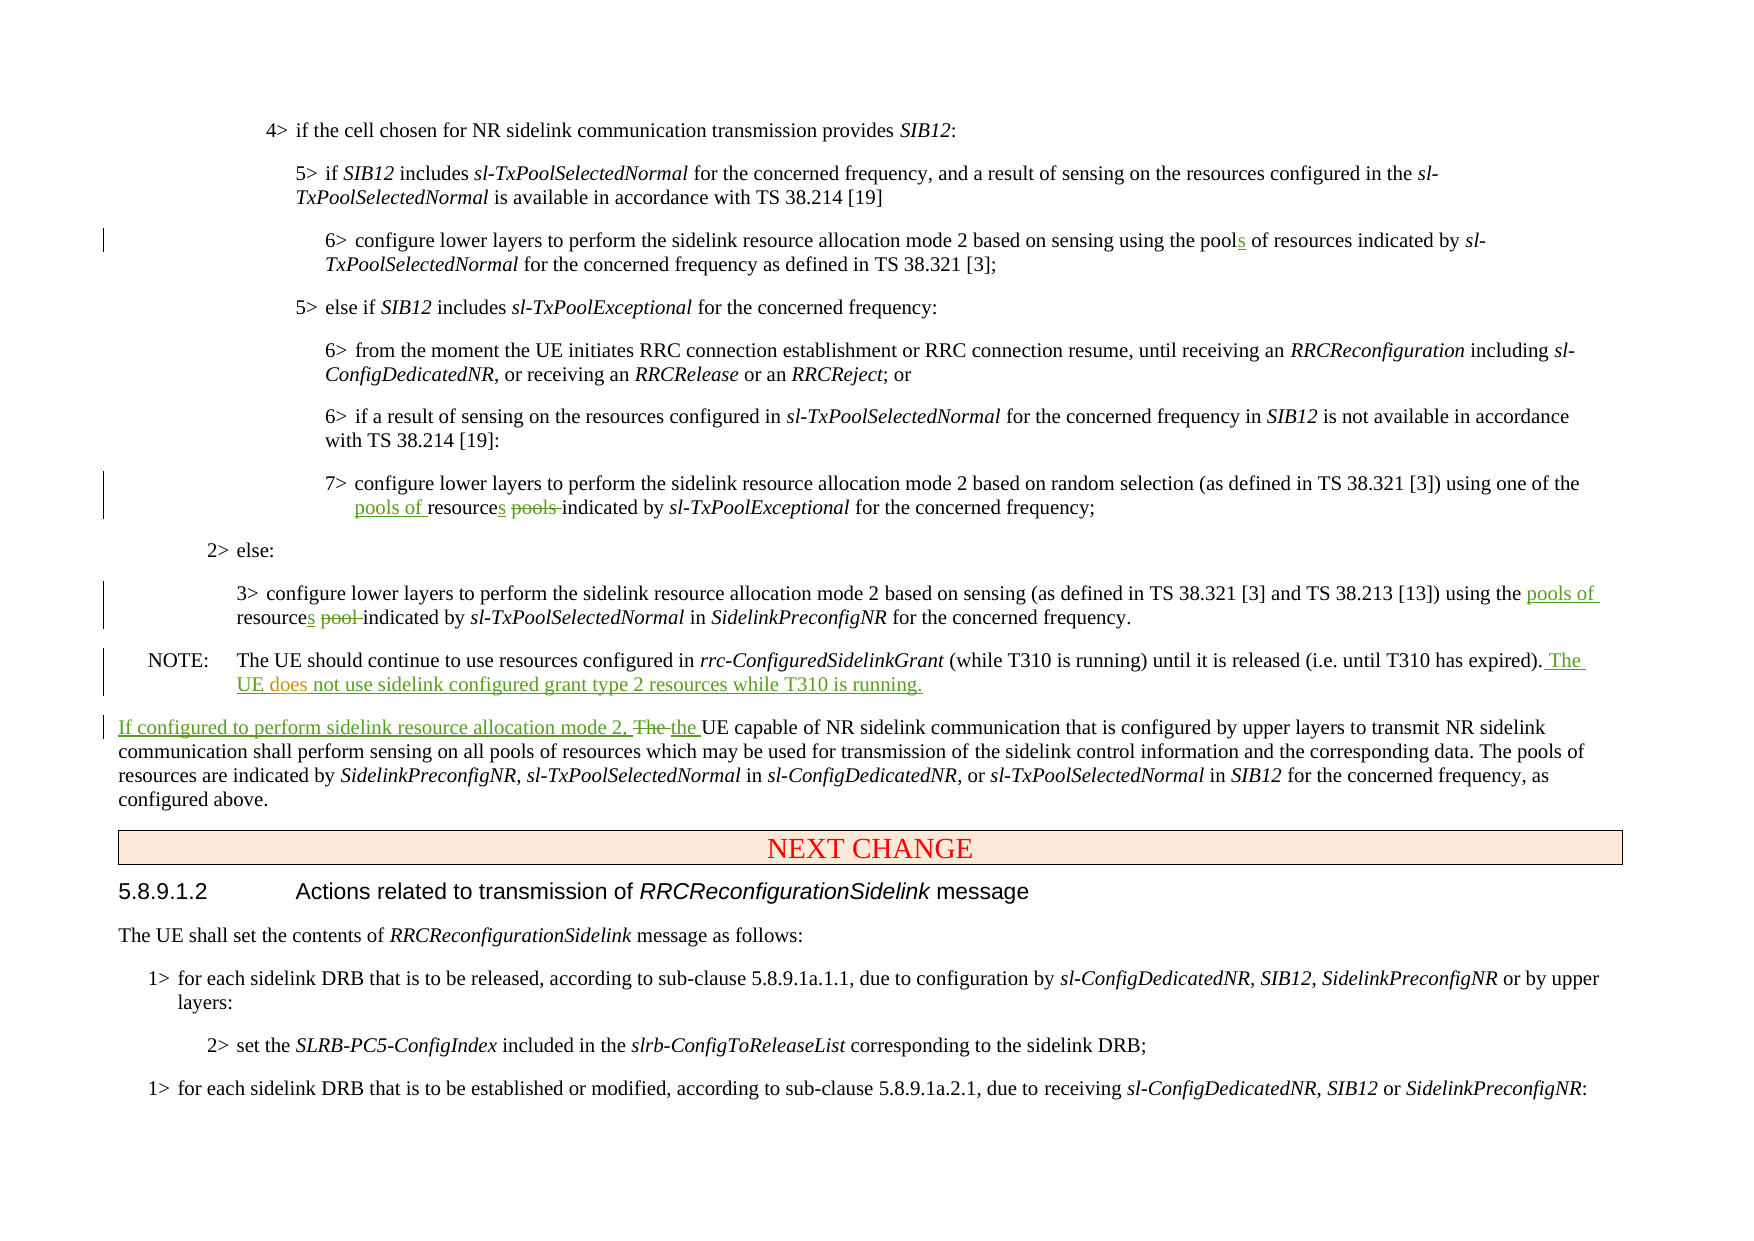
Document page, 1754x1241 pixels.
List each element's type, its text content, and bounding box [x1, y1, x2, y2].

text 4> if the cell chosen for NR sidelink communication transmission provides SIB12: [266, 118, 1606, 142]
text 6> configure lower layers to perform the sidelink resource allocation mode 2 based on sensing using the pool of resources indicated by sl-TxPoolSelectedNormal for the concerned frequency as defined in TS 38.321 [3]; [325, 228, 1606, 276]
text 1> for each sidelink DRB that is to be released, according to sub-clause 5.8.9.1a.1.1, due to configuration by sl-ConfigDedicatedNR, SIB12, SidelinkPreconfigNR or by upper layers: [148, 966, 1606, 1014]
table_header NEXT CHANGE [119, 831, 1622, 864]
text 2> else: [207, 538, 1606, 562]
text 6> if a result of sensing on the resources configured in sl-TxPoolSelectedNormal for the concerned frequency in SIB12 is not available in accordance with TS 38.214 [19]: [325, 404, 1606, 452]
text The UE shall set the contents of RRCReconfigurationSidelink message as follows: [118, 923, 1606, 947]
text 3> configure lower layers to perform the sidelink resource allocation mode 2 based on sensing (as defined in TS 38.321 [3] and TS 38.213 [13]) using the resource indicated by sl-TxPoolSelectedNormal in SidelinkPreconfigNR for the concerned frequency. [236, 581, 1606, 629]
text 2> set the SLRB-PC5-ConfigIndex included in the slrb-ConfigToReleaseList corresponding to the sidelink DRB; [207, 1033, 1606, 1057]
text 5> else if SIB12 includes sl-TxPoolExceptional for the concerned frequency: [295, 295, 1606, 319]
text 6> from the moment the UE initiates RRC connection establishment or RRC connection resume, until receiving an RRCReconfiguration including sl-ConfigDedicatedNR, or receiving an RRCRelease or an RRCReject; or [325, 337, 1606, 386]
text 5> if SIB12 includes sl-TxPoolSelectedNormal for the concerned frequency, and a result of sensing on the resources configured in the sl-TxPoolSelectedNormal is available in accordance with TS 38.214 [19] [295, 161, 1606, 209]
text UE capable of NR sidelink communication that is configured by upper layers to transmit NR sidelink communication shall perform sensing on all pools of resources which may be used for transmission of the sidelink control information and the corresponding data. The pools of resources are indicated by SidelinkPreconfigNR, sl-TxPoolSelectedNormal in sl-ConfigDedicatedNR, or sl-TxPoolSelectedNormal in SIB12 for the concerned frequency, as configured above. [118, 715, 1606, 811]
text NOTE: The UE should continue to use resources configured in rrc-ConfiguredSidelinkGrant (while T310 is running) until it is released (i.e. until T310 has expired). [148, 648, 1606, 696]
text 7> configure lower layers to perform the sidelink resource allocation mode 2 based on random selection (as defined in TS 38.321 [3]) using one of the resource indicated by sl-TxPoolExceptional for the concerned frequency; [325, 471, 1606, 519]
subtitle 5.8.9.1.2 Actions related to transmission of RRCReconfigurationSidelink message [118, 878, 1606, 904]
text 1> for each sidelink DRB that is to be established or modified, according to sub-clause 5.8.9.1a.2.1, due to receiving sl-ConfigDedicatedNR, SIB12 or SidelinkPreconfigNR: [148, 1075, 1606, 1099]
